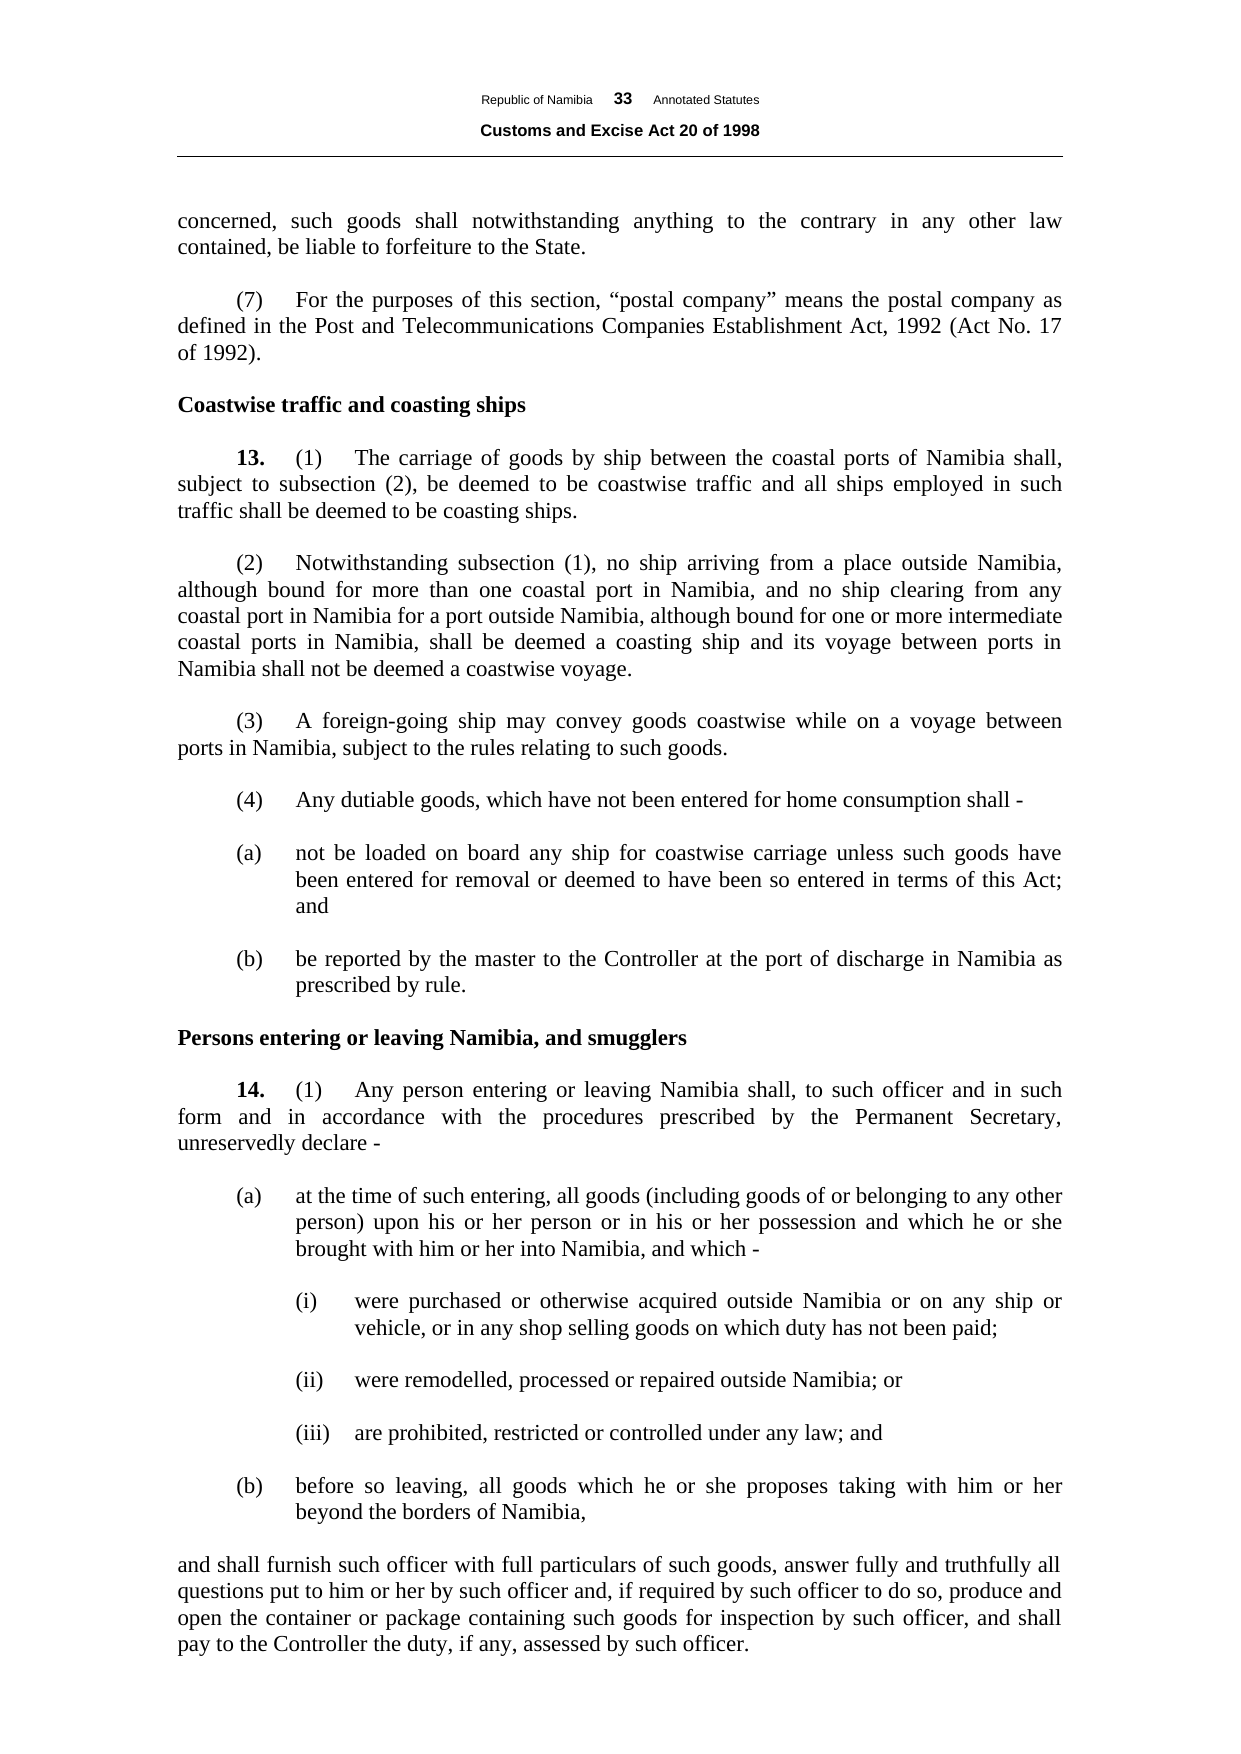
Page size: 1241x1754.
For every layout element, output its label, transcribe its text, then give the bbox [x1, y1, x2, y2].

text (a) not be loaded on board any ship for coastwise carriage unless such goods have been entered for removal or deemed to have been so entered in terms of this Act; and [236, 839, 1064, 918]
text (7) For the purposes of this section, “postal company” means the postal company as defined in the Post and Telecommunications Companies Establishment Act, 1992 (Act No. 17 of 1992). [177, 286, 1064, 365]
text (3) A foreign-going ship may convey goods coastwise while on a voyage between ports in Namibia, subject to the rules relating to such goods. [177, 707, 1064, 760]
text (b) before so leaving, all goods which he or she proposes taking with him or her beyond the borders of Namibia, [236, 1472, 1064, 1524]
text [177, 207, 1064, 259]
text 14. (1) Any person entering or leaving Namibia shall, to such officer and in such form and in accordance with the procedures prescribed by the Permanent Secretary, unreservedly declare - [177, 1076, 1064, 1156]
text (ii) were remodelled, processed or repaired outside Namibia; or [295, 1366, 1064, 1393]
text 13. (1) The carriage of goods by ship between the coastal ports of Namibia shall, subject to subsection (2), be deemed to be coastwise traffic and all ships employed in such traffic shall be deemed to be coasting ships. [177, 444, 1064, 523]
text (4) Any dutiable goods, which have not been entered for home consumption shall - [177, 787, 1064, 813]
text Coastwise traffic and coasting ships [177, 391, 1063, 418]
text and shall furnish such officer with full particulars of such goods, answer fully and truthfully all questions put to him or her by such officer and, if required by such officer to do so, produce and open the container or package containing such goods for inspection by such officer, and shall pay to the Controller the duty, if any, assessed by such officer. [177, 1551, 1063, 1656]
text (i) were purchased or otherwise acquired outside Namibia or on any ship or vehicle, or in any shop selling goods on which duty has not been paid; [295, 1287, 1064, 1340]
text Persons entering or leaving Namibia, and smugglers [177, 1024, 1063, 1050]
text (iii) are prohibited, restricted or controlled under any law; and [295, 1419, 1064, 1445]
text (b) be reported by the master to the Controller at the port of discharge in Namibia as prescribed by rule. [236, 945, 1064, 997]
text (2) Notwithstanding subsection (1), no ship arriving from a place outside Namibia, although bound for more than one coastal port in Namibia, and no ship clearing from any coastal port in Namibia for a port outside Namibia, although bound for one or more intermediate coastal ports in Namibia, shall be deemed a coasting ship and its voyage between ports in Namibia shall not be deemed a coastwise voyage. [177, 549, 1064, 681]
text (a) at the time of such entering, all goods (including goods of or belonging to any other person) upon his or her person or in his or her possession and which he or she brought with him or her into Namibia, and which - [236, 1182, 1064, 1261]
